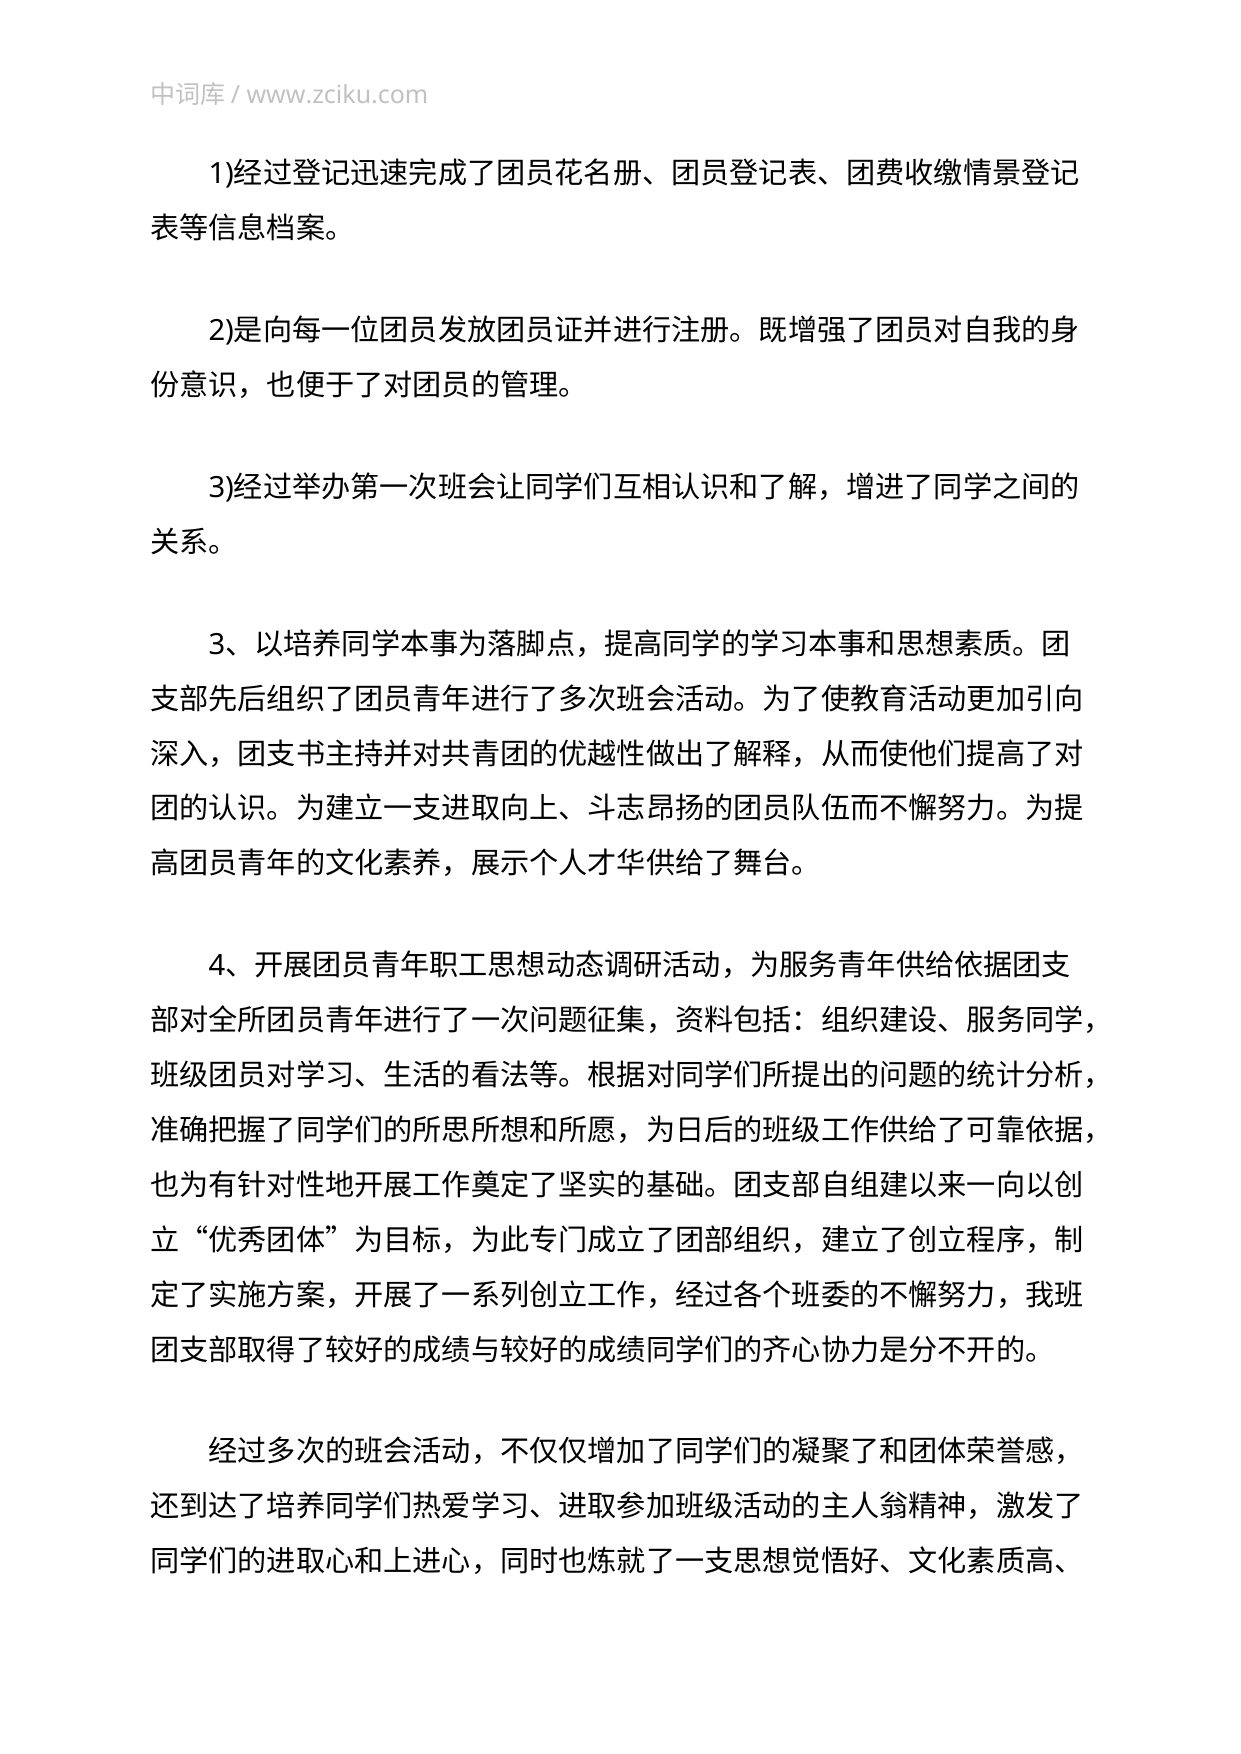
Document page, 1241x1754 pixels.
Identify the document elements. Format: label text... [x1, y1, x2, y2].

text 2)是向每一位团员发放团员证并进行注册。既增强了团员对自我的身份意识，也便于了对团员的管理。 [150, 307, 1090, 404]
text 1)经过登记迅速完成了团员花名册、团员登记表、团费收缴情景登记表等信息档案。 [150, 150, 1090, 247]
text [150, 1428, 1090, 1580]
text 3、以培养同学本事为落脚点，提高同学的学习本事和思想素质。团支部先后组织了团员青年进行了多次班会活动。为了使教育活动更加引向深入，团支书主持并对共青团的优越性做出了解释，从而使他们提高了对团的认识。为建立一支进取向上、斗志昂扬的团员队伍而不懈努力。为提高团员青年的文化素养，展示个人才华供给了舞台。 [150, 620, 1090, 882]
text 4、开展团员青年职工思想动态调研活动，为服务青年供给依据团支部对全所团员青年进行了一次问题征集，资料包括：组织建设、服务同学，班级团员对学习、生活的看法等。根据对同学们所提出的问题的统计分析，准确把握了同学们的所思所想和所愿，为日后的班级工作供给了可靠依据，也为有针对性地开展工作奠定了坚实的基础。团支部自组建以来一向以创立“优秀团体”为目标，为此专门成立了团部组织，建立了创立程序，制定了实施方案，开展了一系列创立工作，经过各个班委的不懈努力，我班团支部取得了较好的成绩与较好的成绩同学们的齐心协力是分不开的。 [150, 942, 1090, 1368]
text 3)经过举办第一次班会让同学们互相认识和了解，增进了同学之间的关系。 [150, 463, 1090, 561]
